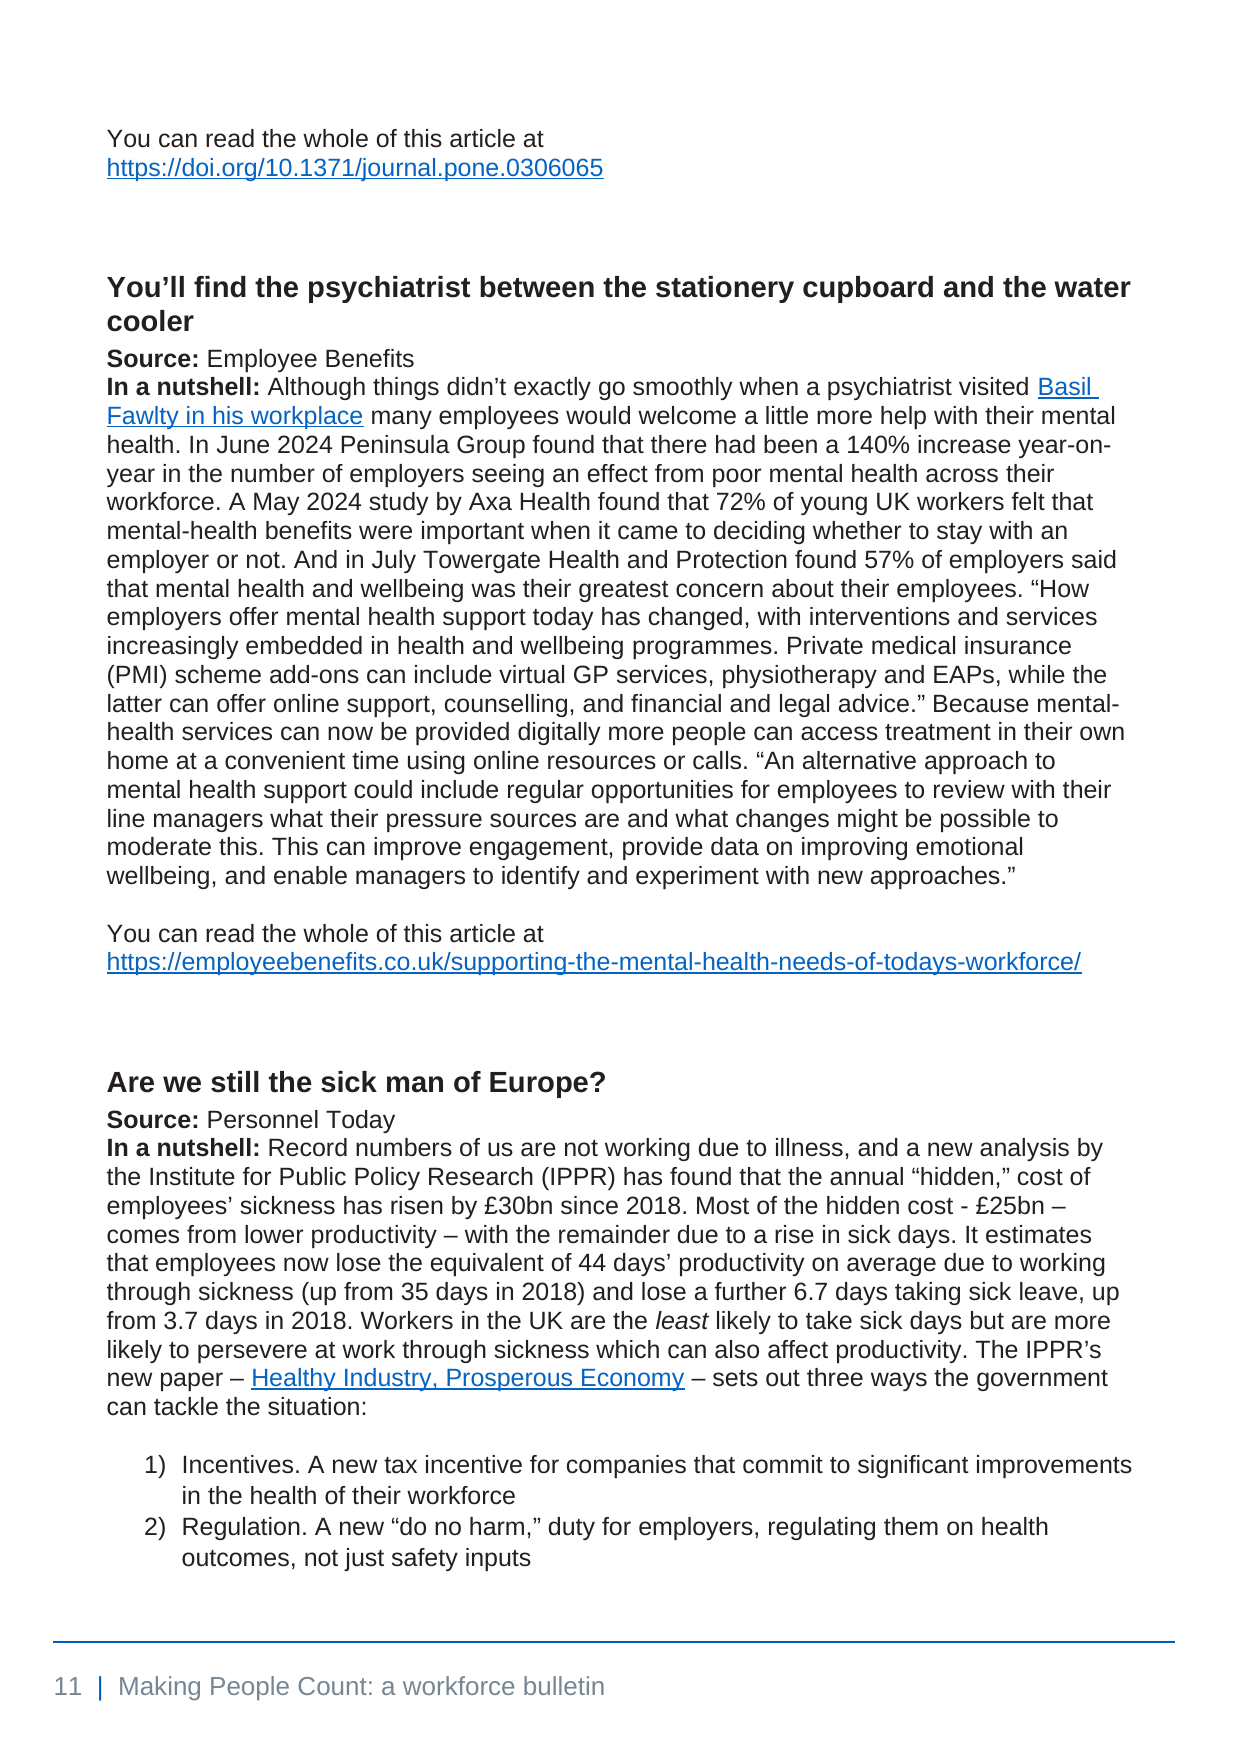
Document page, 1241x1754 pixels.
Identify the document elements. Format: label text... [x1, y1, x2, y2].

text You can read the whole of this article at [106, 124, 1134, 153]
subtitle You’ll find the psychiatrist between the stationery cupboard and the water cooler [106, 270, 1134, 337]
text In a nutshell: Record numbers of us are not working due to illness, and a new analysis by the Institute for Public Policy Research (IPPR) has found that the annual “hidden,” cost of employees’ sickness has risen by £30bn since 2018. Most of the hidden cost - £25bn – comes from lower productivity – with the remainder due to a rise in sick days. It estimates that employees now lose the equivalent of 44 days’ productivity on average due to working through sickness (up from 35 days in 2018) and lose a further 6.7 days taking sick leave, up from 3.7 days in 2018. Workers in the UK are the least likely to take sick days but are more likely to persevere at work through sickness which can also affect productivity. The IPPR’s new paper – Healthy Industry, Prosperous Economy – sets out three ways the government can tackle the situation: [106, 1133, 1134, 1421]
text Source: Employee Benefits [106, 344, 1134, 372]
subtitle Are we still the sick man of Europe? [106, 1065, 1134, 1098]
text https://employeebenefits.co.uk/supporting-the-mental-health-needs-of-todays-workforce/ [106, 947, 1134, 976]
list Regulation. A new “do no harm,” duty for employers, regulating them on health outcomes, not just safety inputs [144, 1512, 1134, 1572]
text Source: Personnel Today [106, 1105, 1134, 1133]
text https://doi.org/10.1371/journal.pone.0306065 [106, 153, 1134, 182]
text You can read the whole of this article at [106, 919, 1134, 947]
list Incentives. A new tax incentive for companies that commit to significant improvements in the health of their workforce [144, 1450, 1134, 1509]
text In a nutshell: Although things didn’t exactly go smoothly when a psychiatrist visited Basil Fawlty in his workplace many employees would welcome a little more help with their mental health. In June 2024 Peninsula Group found that there had been a 140% increase year-on-year in the number of employers seeing an effect from poor mental health across their workforce. A May 2024 study by Axa Health found that 72% of young UK workers felt that mental-health benefits were important when it came to deciding whether to stay with an employer or not. And in July Towergate Health and Protection found 57% of employers said that mental health and wellbeing was their greatest concern about their employees. “How employers offer mental health support today has changed, with interventions and services increasingly embedded in health and wellbeing programmes. Private medical insurance (PMI) scheme add-ons can include virtual GP services, physiotherapy and EAPs, while the latter can offer online support, counselling, and financial and legal advice.” Because mental-health services can now be provided digitally more people can access treatment in their own home at a convenient time using online resources or calls. “An alternative approach to mental health support could include regular opportunities for employees to review with their line managers what their pressure sources are and what changes might be possible to moderate this. This can improve engagement, provide data on improving emotional wellbeing, and enable managers to identify and experiment with new approaches.” [106, 372, 1134, 890]
